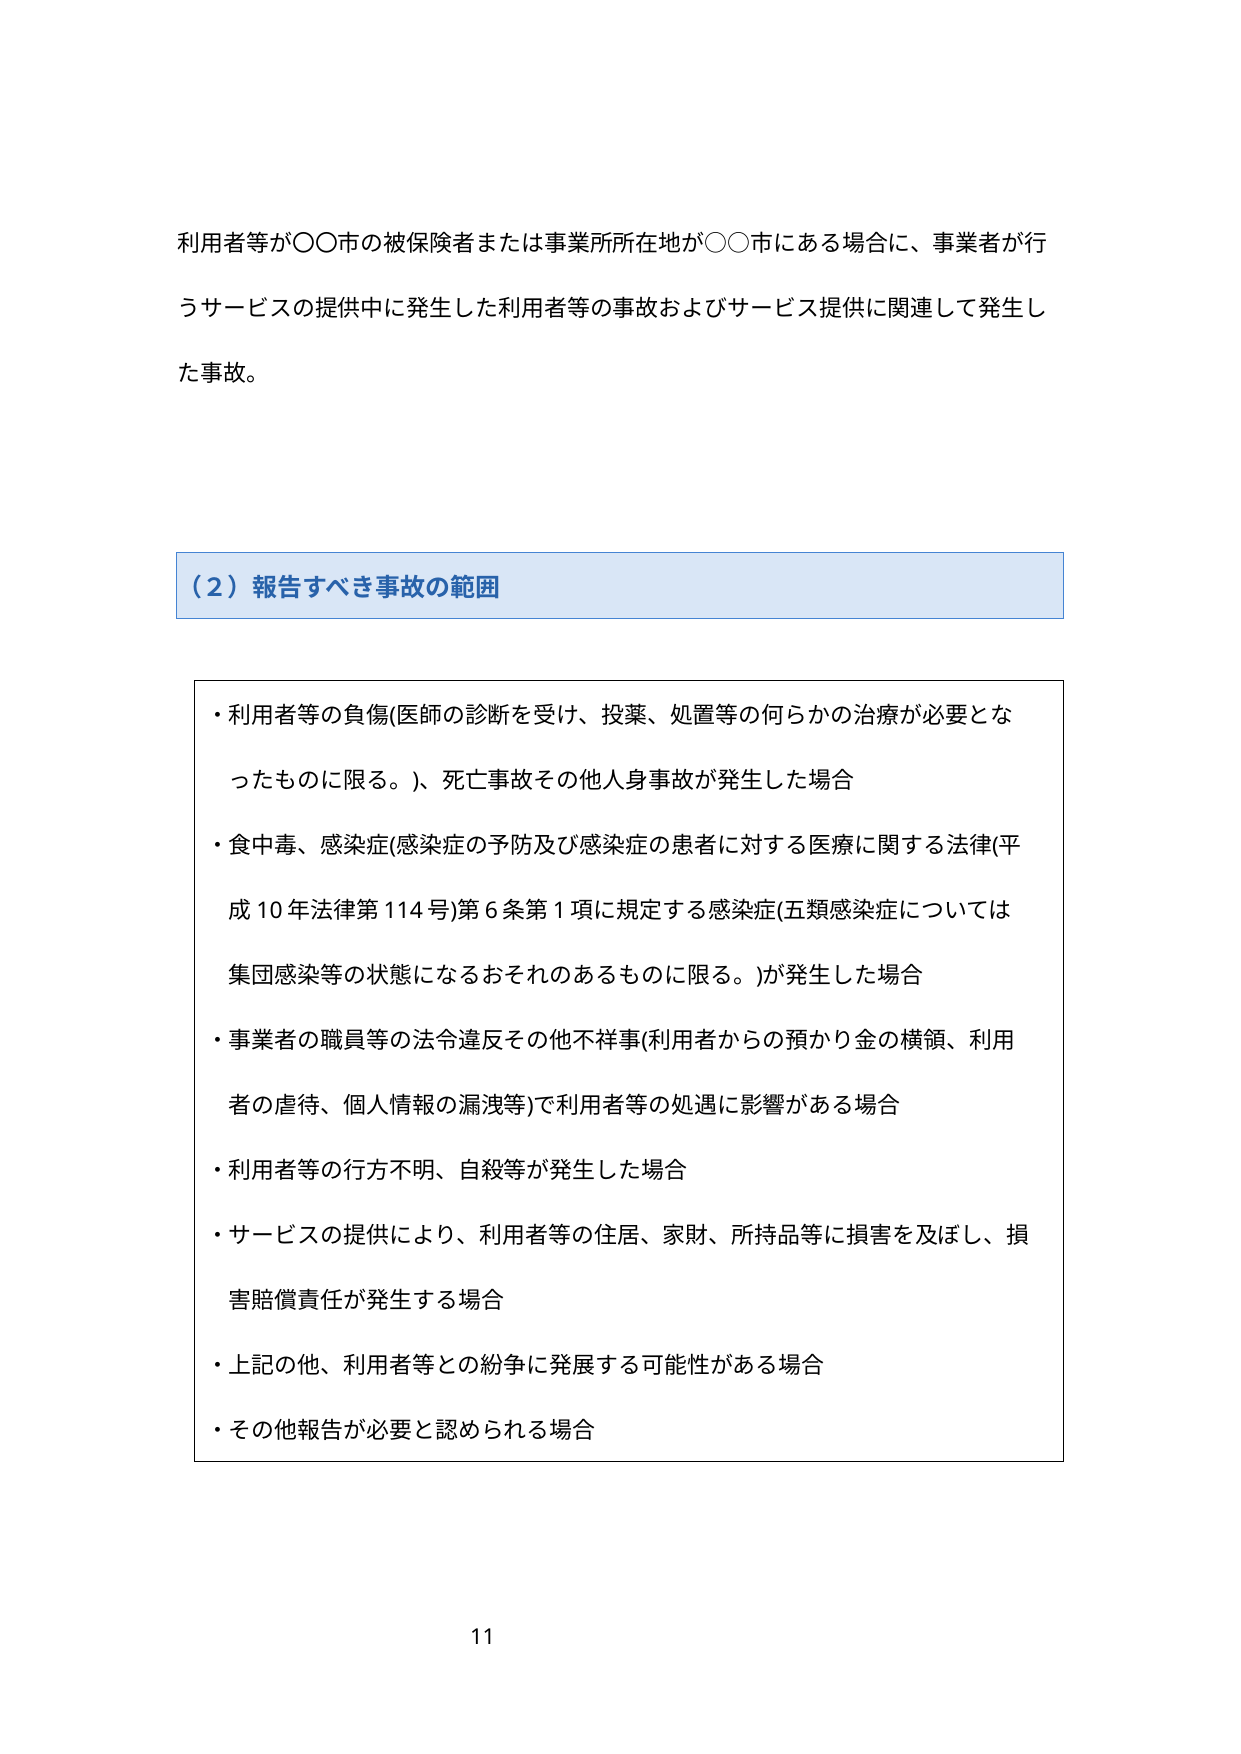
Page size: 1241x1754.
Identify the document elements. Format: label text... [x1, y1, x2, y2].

table_header ・利用者等の負傷(医師の診断を受け、投薬、処置等の何らかの治療が必要とな ったものに限る。)、死亡事故その他人身事故が発生した場合 ・食中毒、感染症(感染症の予防及び感染症の患者に対する医療に関する法律(平 成10年法律第114号)第6条第1項に規定する感染症(五類感染症については 集団感染等の状態になるおそれのあるものに限る。)が発生した場合 ・事業者の職員等の法令違反その他不祥事(利用者からの預かり金の横領、利用 者の虐待、個人情報の漏洩等)で利用者等の処遇に影響がある場合 ・利用者等の行方不明、自殺等が発生した場合 ・サービスの提供により、利用者等の住居、家財、所持品等に損害を及ぼし、損 害賠償責任が発生する場合 ・上記の他、利用者等との紛争に発展する可能性がある場合 ・その他報告が必要と認められる場合 [195, 681, 1063, 1461]
subtitle （２）報告すべき事故の範囲 [177, 553, 1063, 618]
list 利用者等が〇〇市の被保険者または事業所所在地が○○市にある場合に、事業者が行うサービスの提供中に発生した利用者等の事故およびサービス提供に関連して発生した事故。 [177, 209, 1063, 404]
